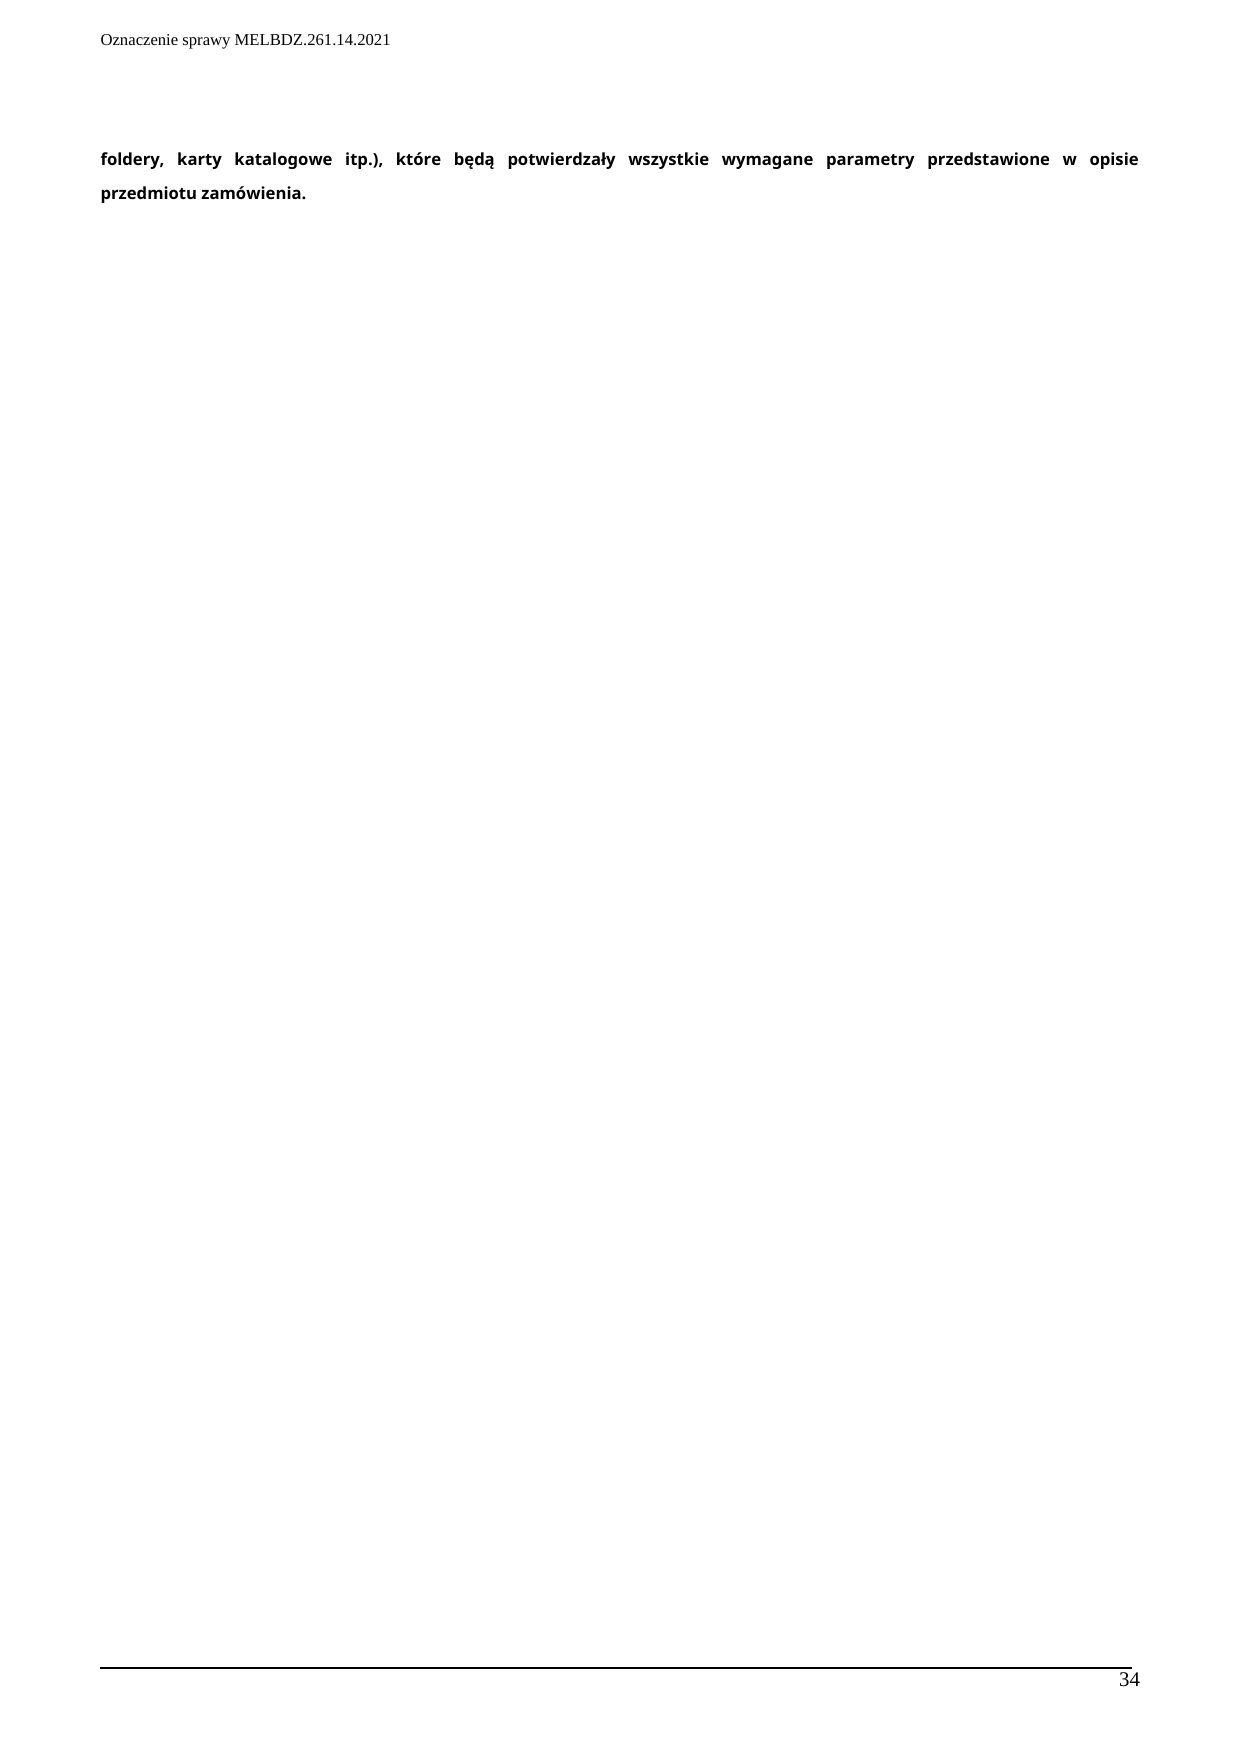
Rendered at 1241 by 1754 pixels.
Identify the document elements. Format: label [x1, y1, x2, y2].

text [100, 148, 1140, 204]
